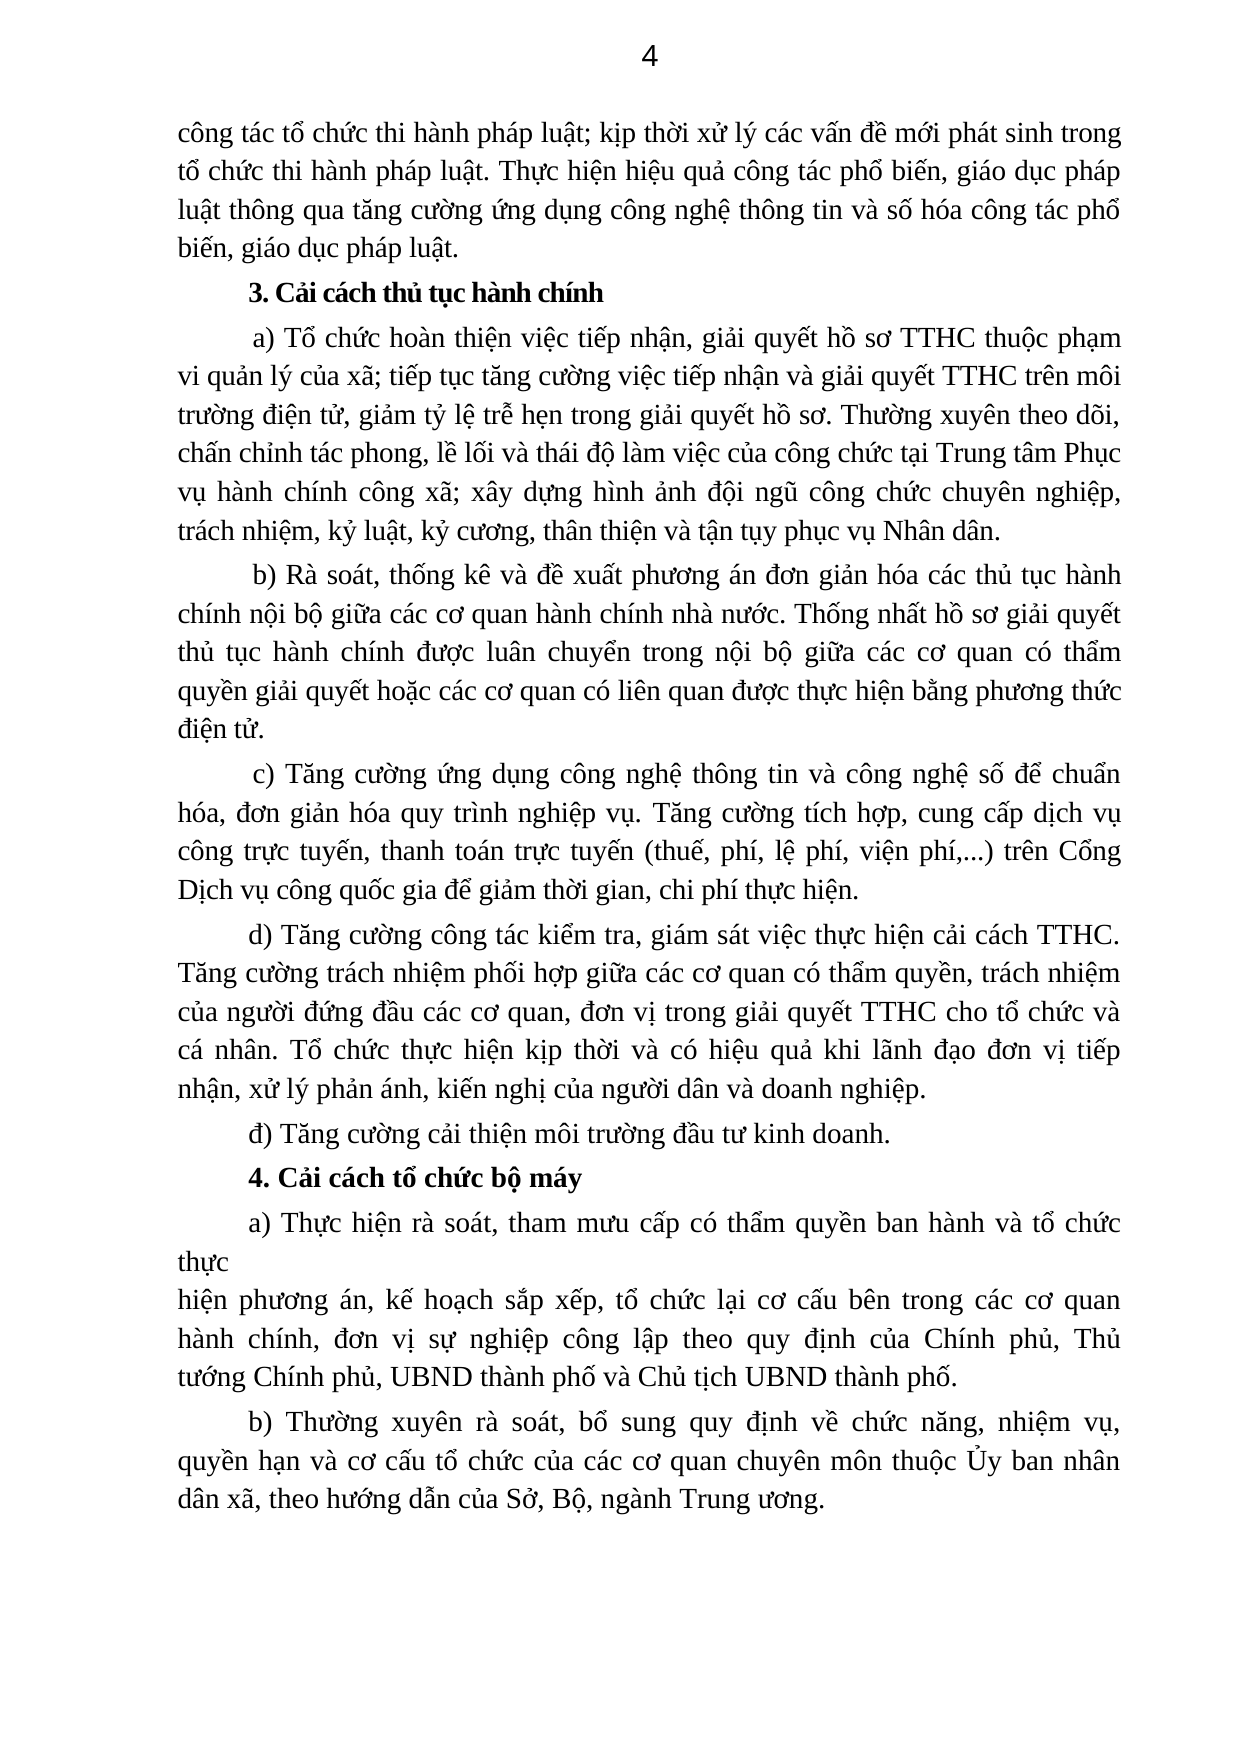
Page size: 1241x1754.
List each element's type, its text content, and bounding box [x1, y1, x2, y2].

text a) Tổ chức hoàn thiện việc tiếp nhận, giải quyết hồ sơ TTHC thuộc phạm vi quản lý của xã; tiếp tục tăng cường việc tiếp nhận và giải quyết TTHC trên môi trường điện tử, giảm tỷ lệ trễ hẹn trong giải quyết hồ sơ. Thường xuyên theo dõi, chấn chỉnh tác phong, lề lối và thái độ làm việc của công chức tại Trung tâm Phục vụ hành chính công xã; xây dựng hình ảnh đội ngũ công chức chuyên nghiệp, trách nhiệm, kỷ luật, kỷ cương, thân thiện và tận tụy phục vụ Nhân dân. [177, 320, 1122, 546]
text b) Rà soát, thống kê và đề xuất phương án đơn giản hóa các thủ tục hành chính nội bộ giữa các cơ quan hành chính nhà nước. Thống nhất hồ sơ giải quyết thủ tục hành chính được luân chuyển trong nội bộ giữa các cơ quan có thẩm quyền giải quyết hoặc các cơ quan có liên quan được thực hiện bằng phương thức điện tử. [177, 557, 1122, 745]
text 4. Cải cách tổ chức bộ máy [177, 1161, 1122, 1194]
text đ) Tăng cường cải thiện môi trường đầu tư kinh doanh. [177, 1116, 1122, 1149]
text b) Thường xuyên rà soát, bổ sung quy định về chức năng, nhiệm vụ, quyền hạn và cơ cấu tổ chức của các cơ quan chuyên môn thuộc Ủy ban nhân dân xã, theo hướng dẫn của Sở, Bộ, ngành Trung ương. [177, 1404, 1122, 1515]
text d) Tăng cường công tác kiểm tra, giám sát việc thực hiện cải cách TTHC. Tăng cường trách nhiệm phối hợp giữa các cơ quan có thẩm quyền, trách nhiệm của người đứng đầu các cơ quan, đơn vị trong giải quyết TTHC cho tổ chức và cá nhân. Tổ chức thực hiện kịp thời và có hiệu quả khi lãnh đạo đơn vị tiếp nhận, xử lý phản ánh, kiến nghị của người dân và doanh nghiệp. [177, 917, 1122, 1104]
text a) Thực hiện rà soát, tham mưu cấp có thẩm quyền ban hành và tổ chức thực hiện phương án, kế hoạch sắp xếp, tổ chức lại cơ cấu bên trong các cơ quan hành chính, đơn vị sự nghiệp công lập theo quy định của Chính phủ, Thủ tướng Chính phủ, UBND thành phố và Chủ tịch UBND thành phố. [177, 1205, 1122, 1393]
text c) Tăng cường ứng dụng công nghệ thông tin và công nghệ số để chuẩn hóa, đơn giản hóa quy trình nghiệp vụ. Tăng cường tích hợp, cung cấp dịch vụ công trực tuyến, thanh toán trực tuyến (thuế, phí, lệ phí, viện phí,...) trên Cổng Dịch vụ công quốc gia để giảm thời gian, chi phí thực hiện. [177, 756, 1122, 906]
text 3. Cải cách thủ tục hành chính [177, 275, 1122, 309]
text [177, 115, 1122, 264]
